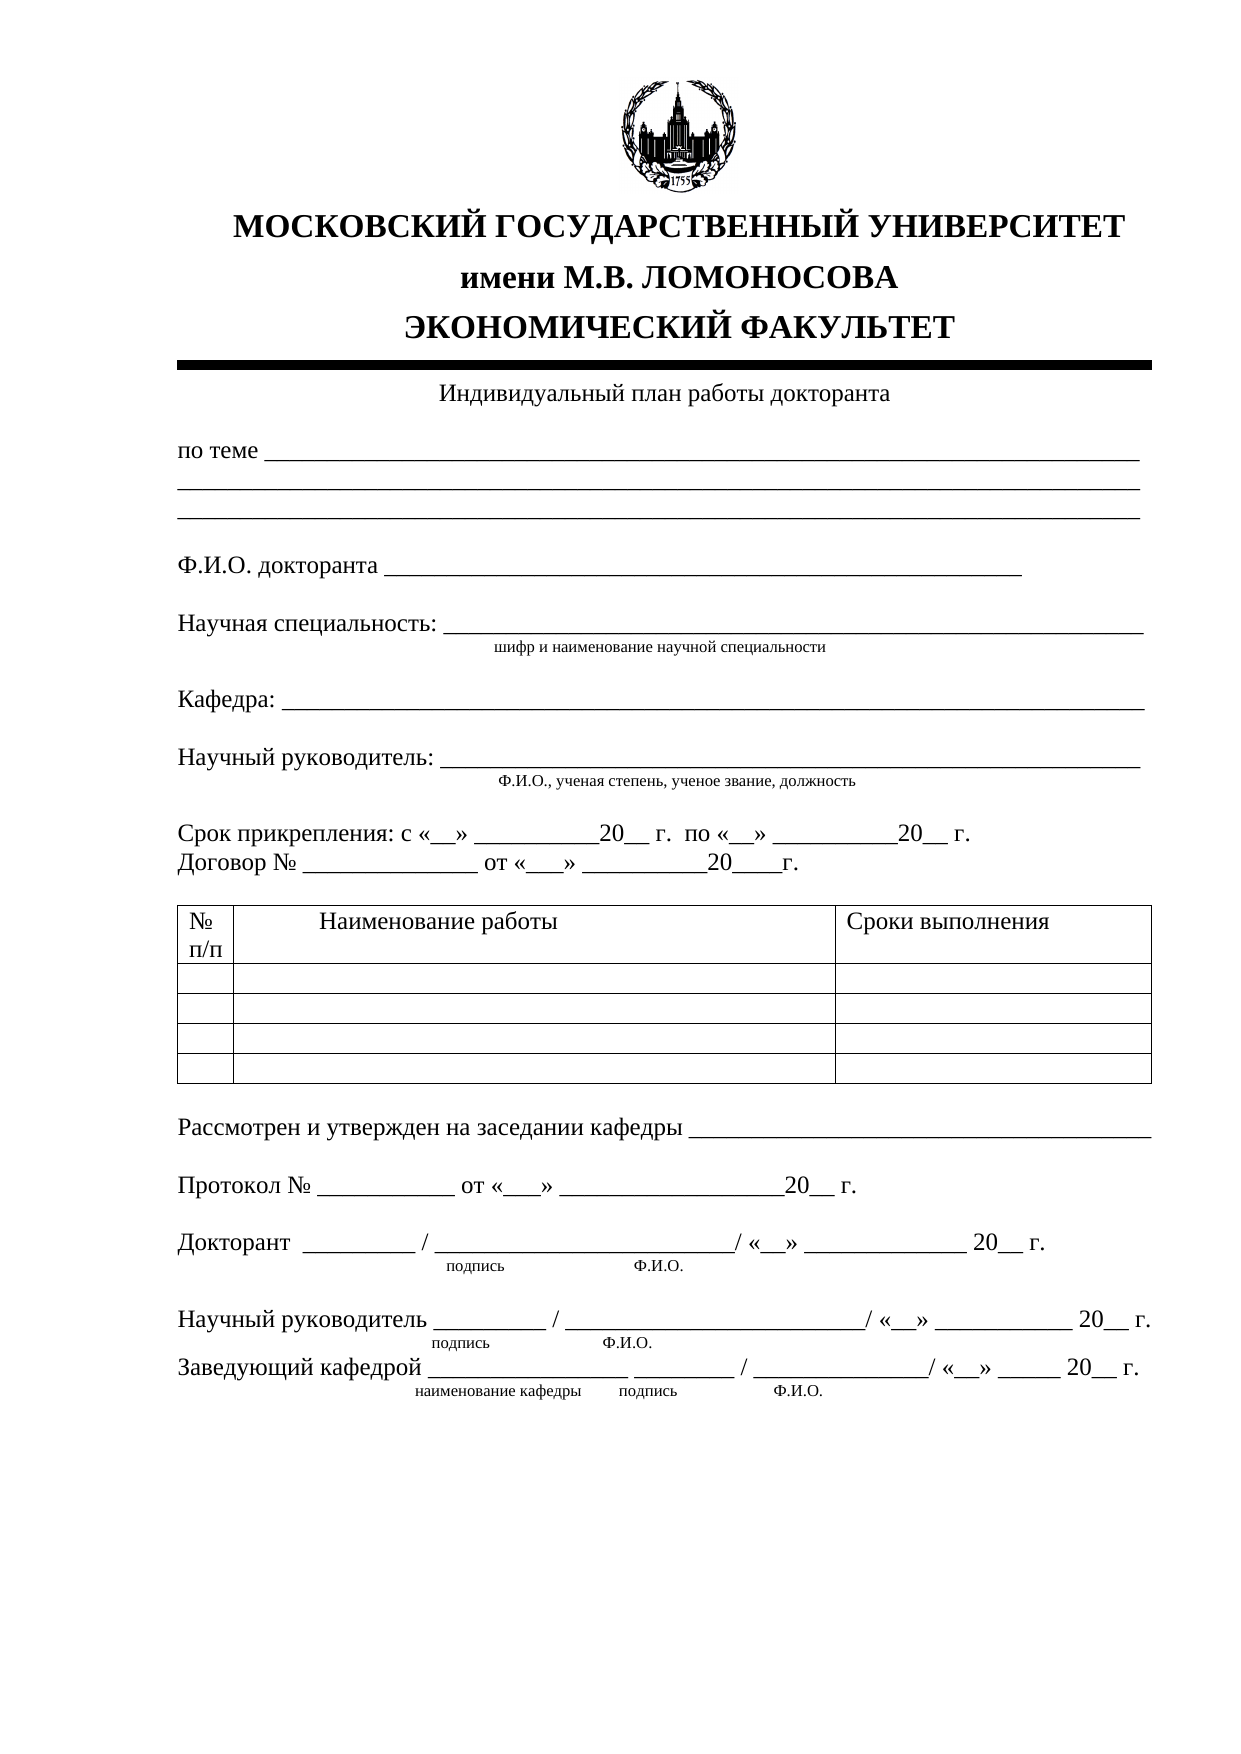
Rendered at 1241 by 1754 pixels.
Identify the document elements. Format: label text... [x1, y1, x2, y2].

table_cell [234, 1024, 835, 1053]
table_cell [836, 994, 1151, 1023]
table_cell [836, 1054, 1151, 1082]
text Научный руководитель _________ / ________________________/ «__» ___________ 20__ г. [177, 1304, 1152, 1333]
text Научный руководитель: ________________________________________________________ [177, 742, 1152, 771]
text подпись Ф.И.О. [177, 1256, 1152, 1275]
text наименование кафедры подпись Ф.И.О. [177, 1381, 1152, 1400]
table_cell [178, 994, 233, 1023]
text Докторант _________ / ________________________/ «__» _____________ 20__ г. [177, 1227, 1152, 1256]
text по теме ______________________________________________________________________ [177, 435, 1152, 464]
text Ф.И.О. докторанта ___________________________________________________ [177, 550, 1152, 579]
text Кафедра: _____________________________________________________________________ [177, 684, 1152, 713]
text Протокол № ___________ от «___» __________________20__ г. [177, 1170, 1152, 1198]
table_cell [178, 1054, 233, 1082]
text подпись Ф.И.О. [177, 1333, 1152, 1352]
text имени М.В. ЛОМОНОСОВА [207, 257, 1152, 295]
text Рассмотрен и утвержден на заседании кафедры _____________________________________ [177, 1112, 1152, 1141]
text Индивидуальный план работы докторанта [177, 378, 1152, 406]
text Ф.И.О., ученая степень, ученое звание, должность [177, 771, 1152, 790]
table_cell [234, 1054, 835, 1082]
text шифр и наименование научной специальности [177, 636, 1152, 656]
picture [619, 77, 740, 194]
text ЭКОНОМИЧЕСКИЙ ФАКУЛЬТЕТ [207, 308, 1152, 346]
text Срок прикрепления: с «__» __________20__ г. по «__» __________20__ г. [177, 818, 1152, 847]
text Научная специальность: ________________________________________________________ [177, 608, 1152, 636]
table_header Наименование работы [234, 906, 835, 963]
table_cell [234, 964, 835, 993]
table_cell [836, 964, 1151, 993]
table_header Сроки выполнения [836, 906, 1151, 963]
text Заведующий кафедрой ________________ ________ / ______________/ «__» _____ 20__ г. [177, 1352, 1152, 1381]
table_cell [836, 1024, 1151, 1053]
table_cell [178, 964, 233, 993]
table_cell [178, 1024, 233, 1053]
table_cell [234, 994, 835, 1023]
text Договор № ______________ от «___» __________20____г. [177, 847, 1152, 876]
text МОСКОВСКИЙ ГОСУДАРСТВЕННЫЙ УНИВЕРСИТЕТ [207, 206, 1152, 244]
table_header № п/п [178, 906, 233, 963]
text __________________________________________________________________________________________________________________________________________________________ [177, 464, 1152, 521]
